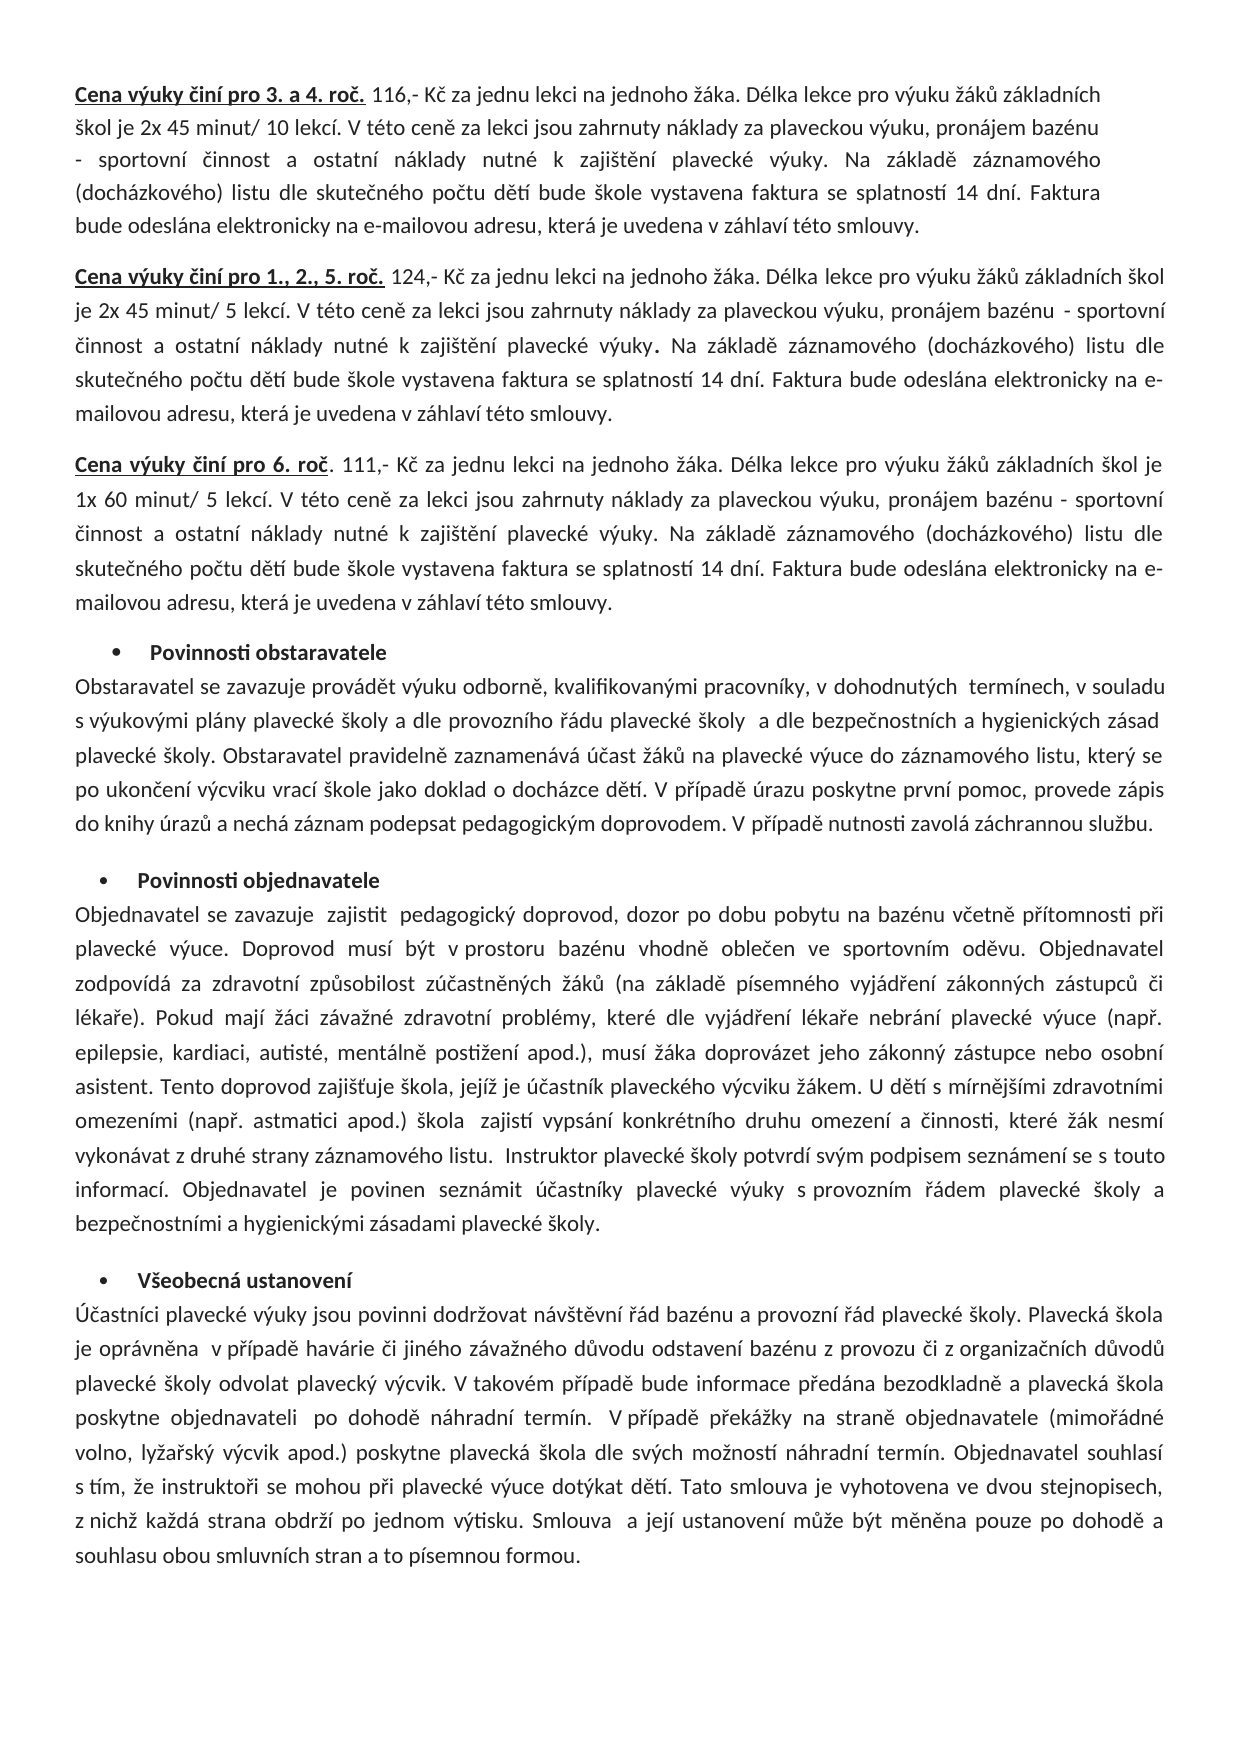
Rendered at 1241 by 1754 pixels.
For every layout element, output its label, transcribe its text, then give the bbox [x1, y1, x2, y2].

text Cena výuky činí pro 3. a 4. roč. 116,- Kč za jednu lekci na jednoho žáka. Délka lekce pro výuku žáků základních škol je 2x 45 minut/ 10 lekcí. V této ceně za lekci jsou zahrnuty náklady za plaveckou výuku, pronájem bazénu - sportovní činnost a ostatní náklady nutné k zajištění plavecké výuky. Na základě záznamového (docházkového) listu dle skutečného počtu dětí bude škole vystavena faktura se splatností 14 dní. Faktura bude odeslána elektronicky na e-mailovou adresu, která je uvedena v záhlaví této smlouvy. [75, 75, 1103, 239]
text Cena výuky činí pro 6. roč. 111,- Kč za jednu lekci na jednoho žáka. Délka lekce pro výuku žáků základních škol je 1x 60 minut/ 5 lekcí. V této ceně za lekci jsou zahrnuty náklady za plaveckou výuku, pronájem bazénu - sportovní činnost a ostatní náklady nutné k zajištění plavecké výuky. Na základě záznamového (docházkového) listu dle skutečného počtu dětí bude škole vystavena faktura se splatností 14 dní. Faktura bude odeslána elektronicky na e-mailovou adresu, která je uvedena v záhlaví této smlouvy. [75, 444, 1165, 616]
text Objednavatel se zavazuje zajistit pedagogický doprovod, dozor po dobu pobytu na bazénu včetně přítomnosti při plavecké výuce. Doprovod musí být v prostoru bazénu vhodně oblečen ve sportovním oděvu. Objednavatel zodpovídá za zdravotní způsobilost zúčastněných žáků (na základě písemného vyjádření zákonných zástupců či lékaře). Pokud mají žáci závažné zdravotní problémy, které dle vyjádření lékaře nebrání plavecké výuce (např. epilepsie, kardiaci, autisté, mentálně postižení apod.), musí žáka doprovázet jeho zákonný zástupce nebo osobní asistent. Tento doprovod zajišťuje škola, jejíž je účastník plaveckého výcviku žákem. U dětí s mírnějšími zdravotními omezeními (např. astmatici apod.) škola zajistí vypsání konkrétního druhu omezení a činnosti, které žák nesmí vykonávat z druhé strany záznamového listu. Instruktor plavecké školy potvrdí svým podpisem seznámení se s touto informací. Objednavatel je povinen seznámit účastníky plavecké výuky s provozním řádem plavecké školy a bezpečnostními a hygienickými zásadami plavecké školy. [75, 894, 1165, 1237]
text Cena výuky činí pro 1., 2., 5. roč. 124,- Kč za jednu lekci na jednoho žáka. Délka lekce pro výuku žáků základních škol je 2x 45 minut/ 5 lekcí. V této ceně za lekci jsou zahrnuty náklady za plaveckou výuku, pronájem bazénu - sportovní činnost a ostatní náklady nutné k zajištění plavecké výuky. Na základě záznamového (docházkového) listu dle skutečného počtu dětí bude škole vystavena faktura se splatností 14 dní. Faktura bude odeslána elektronicky na e-mailovou adresu, která je uvedena v záhlaví této smlouvy. [75, 256, 1165, 428]
list Povinnosti objednavatele [100, 861, 1103, 894]
text Obstaravatel se zavazuje provádět výuku odborně, kvalifikovanými pracovníky, v dohodnutých termínech, v souladu s výukovými plány plavecké školy a dle provozního řádu plavecké školy a dle bezpečnostních a hygienických zásad plavecké školy. Obstaravatel pravidelně zaznamenává účast žáků na plavecké výuce do záznamového listu, který se po ukončení výcviku vrací škole jako doklad o docházce dětí. V případě úrazu poskytne první pomoc, provede zápis do knihy úrazů a nechá záznam podepsat pedagogickým doprovodem. V případě nutnosti zavolá záchrannou službu. [75, 666, 1165, 837]
text Účastníci plavecké výuky jsou povinni dodržovat návštěvní řád bazénu a provozní řád plavecké školy. Plavecká škola je oprávněna v případě havárie či jiného závažného důvodu odstavení bazénu z provozu či z organizačních důvodů plavecké školy odvolat plavecký výcvik. V takovém případě bude informace předána bezodkladně a plavecká škola poskytne objednavateli po dohodě náhradní termín. V případě překážky na straně objednavatele (mimořádné volno, lyžařský výcvik apod.) poskytne plavecká škola dle svých možností náhradní termín. Objednavatel souhlasí s tím, že instruktoři se mohou při plavecké výuce dotýkat dětí. Tato smlouva je vyhotovena ve dvou stejnopisech, z nichž každá strana obdrží po jednom výtisku. Smlouva a její ustanovení může být měněna pouze po dohodě a souhlasu obou smluvních stran a to písemnou formou. [75, 1294, 1165, 1569]
list Povinnosti obstaravatele [112, 633, 1103, 666]
list Všeobecná ustanovení [100, 1261, 1103, 1294]
